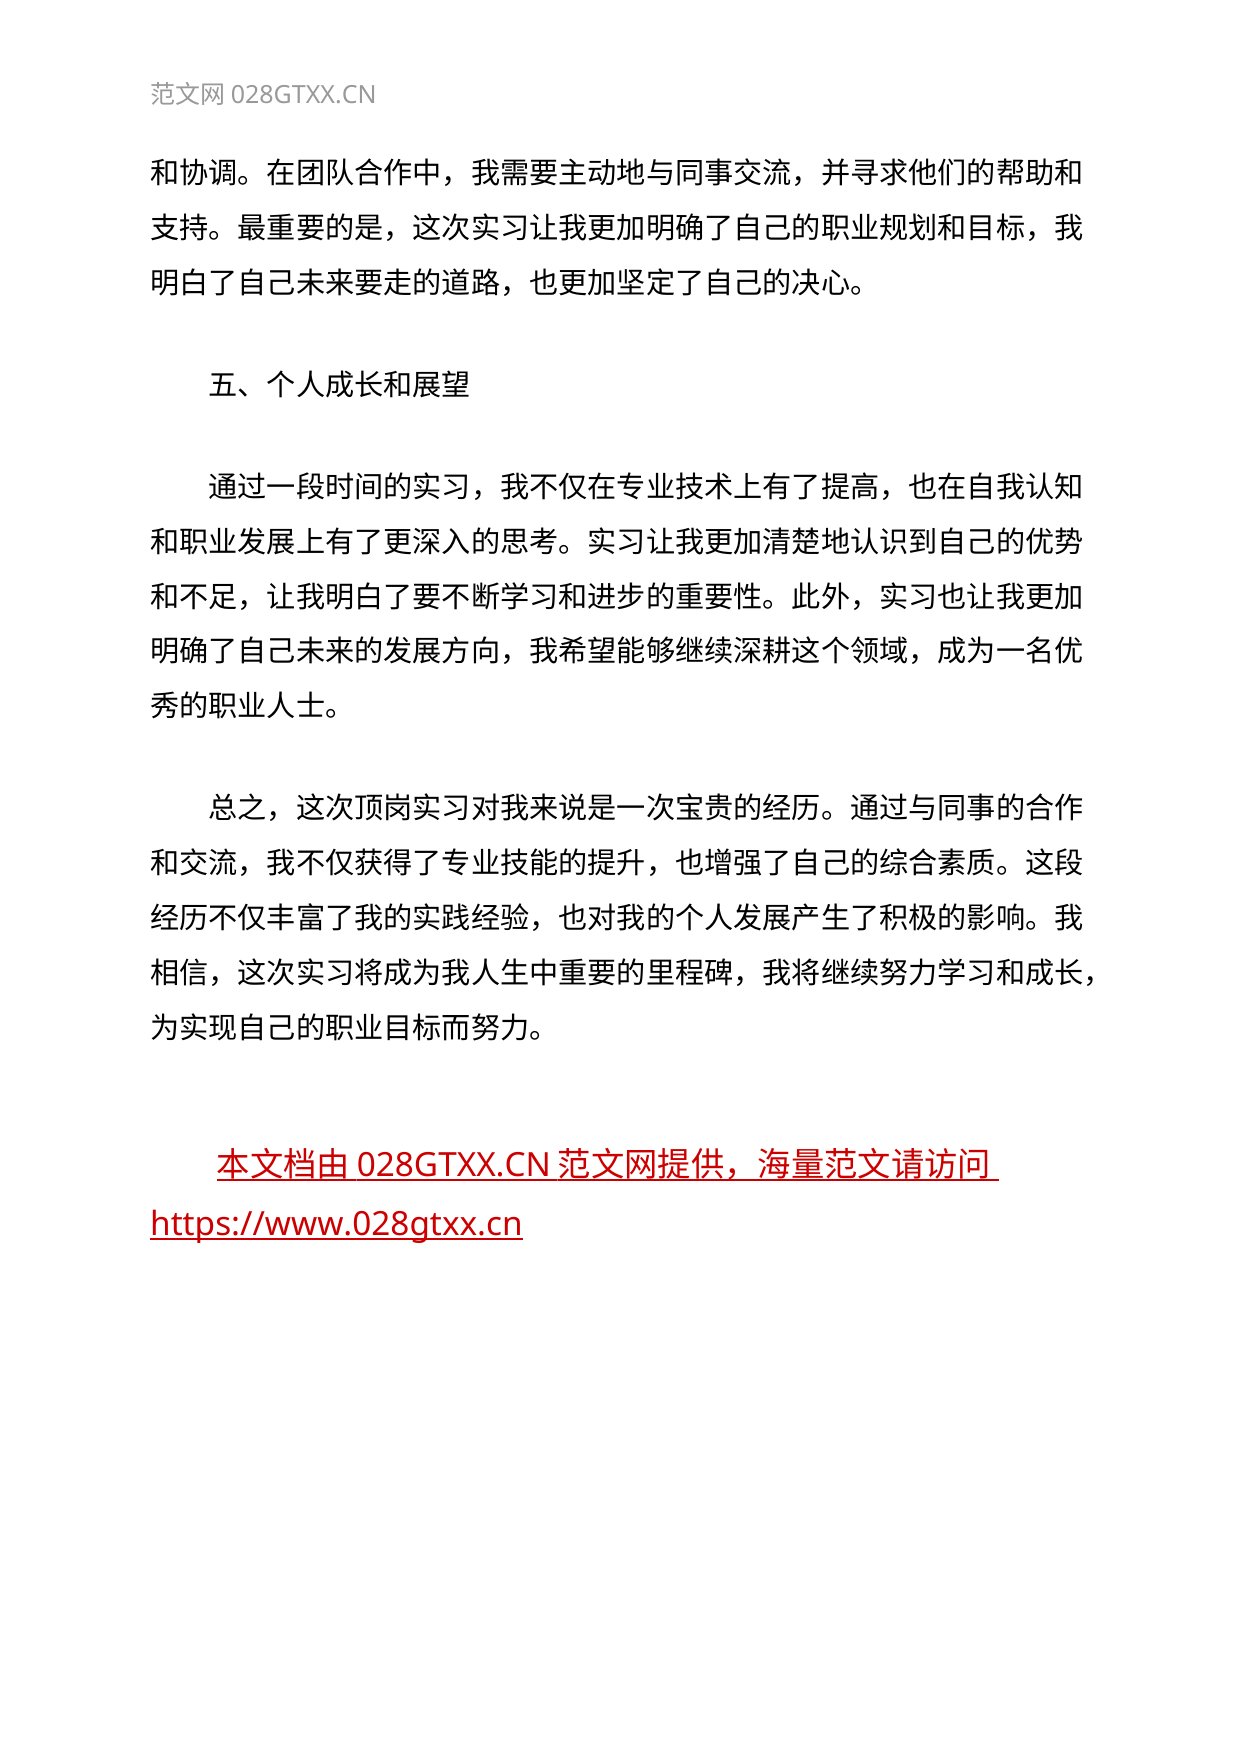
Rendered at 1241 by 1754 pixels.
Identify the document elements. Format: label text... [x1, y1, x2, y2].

text 通过一段时间的实习，我不仅在专业技术上有了提高，也在自我认知和职业发展上有了更深入的思考。实习让我更加清楚地认识到自己的优势和不足，让我明白了要不断学习和进步的重要性。此外，实习也让我更加明确了自己未来的发展方向，我希望能够继续深耕这个领域，成为一名优秀的职业人士。 [150, 463, 1090, 725]
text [150, 150, 1090, 302]
text 总之，这次顶岗实习对我来说是一次宝贵的经历。通过与同事的合作和交流，我不仅获得了专业技能的提升，也增强了自己的综合素质。这段经历不仅丰富了我的实践经验，也对我的个人发展产生了积极的影响。我相信，这次实习将成为我人生中重要的里程碑，我将继续努力学习和成长，为实现自己的职业目标而努力。 [150, 785, 1090, 1047]
text 五、个人成长和展望 [150, 362, 1090, 404]
text 本文档由028GTXX.CN范文网提供，海量范文请访问 https://www.028gtxx.cn [150, 1137, 1090, 1245]
